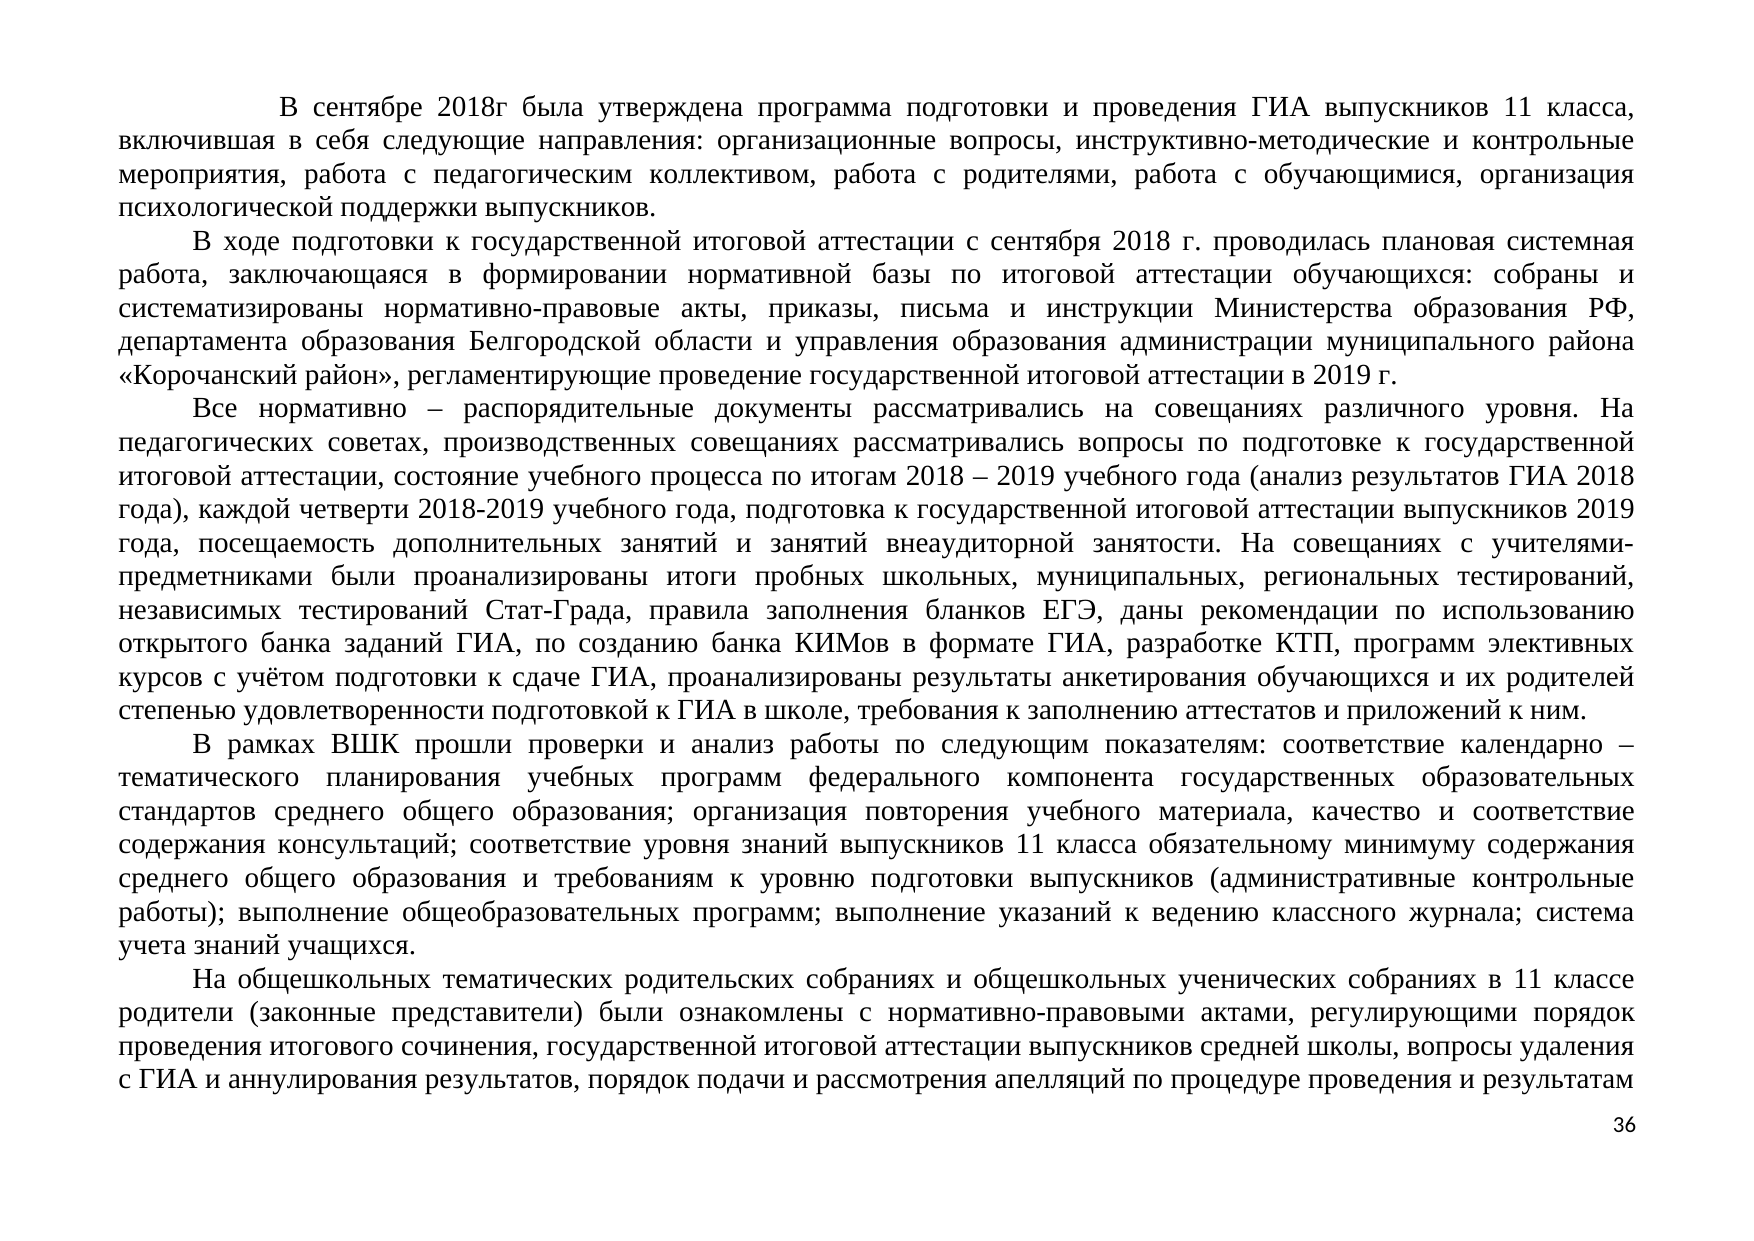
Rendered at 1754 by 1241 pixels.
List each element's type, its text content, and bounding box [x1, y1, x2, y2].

text Все нормативно – распорядительные документы рассматривались на совещаниях различного уровня. На педагогических советах, производственных совещаниях рассматривались вопросы по подготовке к государственной итоговой аттестации, состояние учебного процесса по итогам 2018 – 2019 учебного года (анализ результатов ГИА 2018 года), каждой четверти 2018-2019 учебного года, подготовка к государственной итоговой аттестации выпускников 2019 года, посещаемость дополнительных занятий и занятий внеаудиторной занятости. На совещаниях с учителями-предметниками были проанализированы итоги пробных школьных, муниципальных, региональных тестирований, независимых тестирований Стат-Града, правила заполнения бланков ЕГЭ, даны рекомендации по использованию открытого банка заданий ГИА, по созданию банка КИМов в формате ГИА, разработке КТП, программ элективных курсов с учётом подготовки к сдаче ГИА, проанализированы результаты анкетирования обучающихся и их родителей степенью удовлетворенности подготовкой к ГИА в школе, требования к заполнению аттестатов и приложений к ним. [118, 391, 1636, 726]
text В сентябре 2018г была утверждена программа подготовки и проведения ГИА выпускников 11 класса, включившая в себя следующие направления: организационные вопросы, инструктивно-методические и контрольные мероприятия, работа с педагогическим коллективом, работа с родителями, работа с обучающимися, организация психологической поддержки выпускников. [118, 89, 1636, 223]
text В ходе подготовки к государственной итоговой аттестации с сентября 2018 г. проводилась плановая системная работа, заключающаяся в формировании нормативной базы по итоговой аттестации обучающихся: собраны и систематизированы нормативно-правовые акты, приказы, письма и инструкции Министерства образования РФ, департамента образования Белгородской области и управления образования администрации муниципального района «Корочанский район», регламентирующие проведение государственной итоговой аттестации в 2019 г. [118, 223, 1636, 391]
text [118, 961, 1636, 1095]
text В рамках ВШК прошли проверки и анализ работы по следующим показателям: соответствие календарно – тематического планирования учебных программ федерального компонента государственных образовательных стандартов среднего общего образования; организация повторения учебного материала, качество и соответствие содержания консультаций; соответствие уровня знаний выпускников 11 класса обязательному минимуму содержания среднего общего образования и требованиям к уровню подготовки выпускников (административные контрольные работы); выполнение общеобразовательных программ; выполнение указаний к ведению классного журнала; система учета знаний учащихся. [118, 726, 1636, 961]
